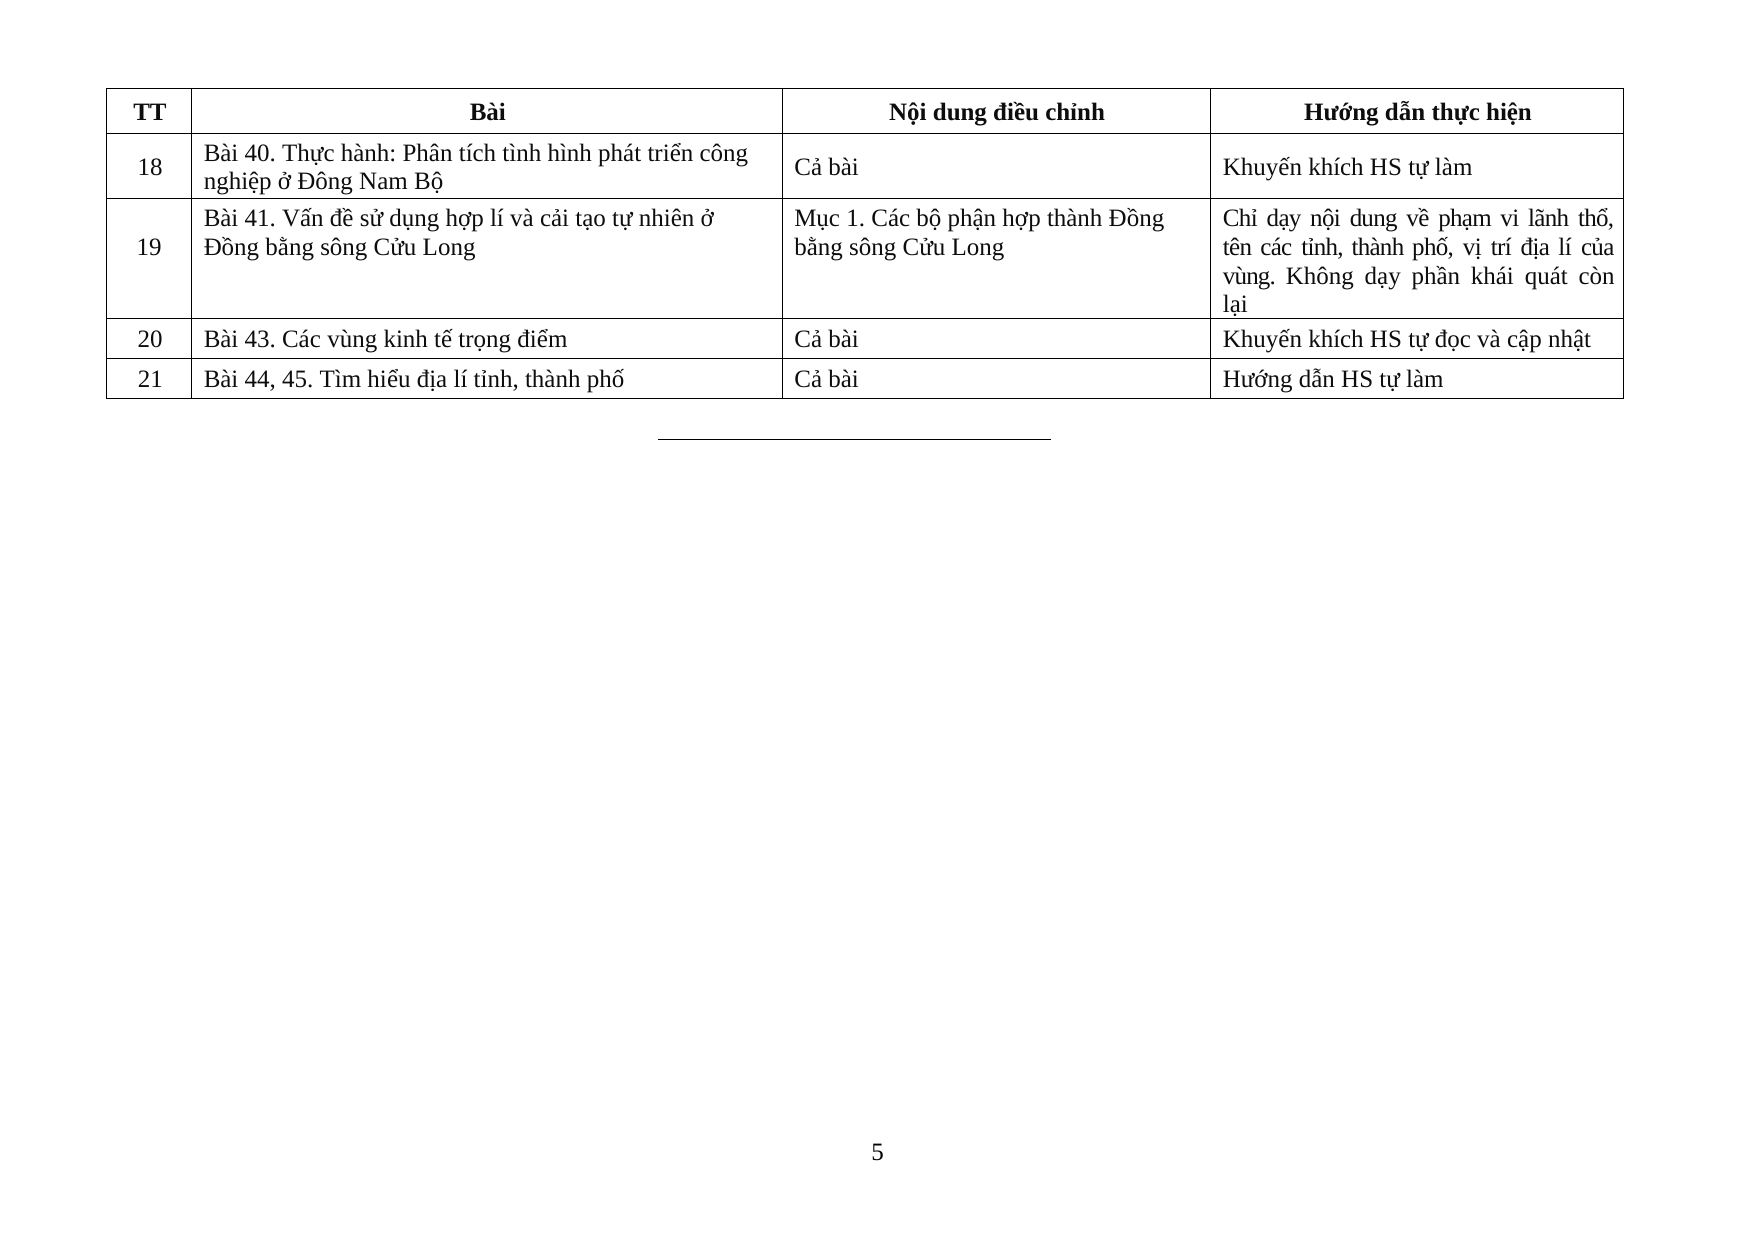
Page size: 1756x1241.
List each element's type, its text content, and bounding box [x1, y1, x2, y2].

table_cell Khuyến khích HS tự làm [1211, 134, 1623, 198]
table_cell Chỉ dạy nội dung về phạm vi lãnh thổ, tên các tỉnh, thành phố, vị trí địa lí của vùng. Không dạy phần khái quát còn lại [1211, 199, 1623, 318]
table_cell Bài 44, 45. Tìm hiểu địa lí tỉnh, thành phố [192, 359, 782, 398]
table_cell 19 [107, 199, 191, 318]
table_cell Bài 43. Các vùng kinh tế trọng điểm [192, 319, 782, 358]
table_cell Mục 1. Các bộ phận hợp thành Đồng bằng sông Cửu Long [783, 199, 1210, 318]
table_header Hướng dẫn thực hiện [1211, 89, 1623, 132]
table_cell Khuyến khích HS tự đọc và cập nhật [1211, 319, 1623, 358]
table_cell Cả bài [783, 319, 1210, 358]
table_cell Bài 40. Thực hành: Phân tích tình hình phát triển công nghiệp ở Đông Nam Bộ [192, 134, 782, 198]
table_cell 21 [107, 359, 191, 398]
table_header TT [107, 89, 191, 132]
table_cell Hướng dẫn HS tự làm [1211, 359, 1623, 398]
table_cell 18 [107, 134, 191, 198]
table_header Nội dung điều chỉnh [783, 89, 1210, 132]
table_cell Cả bài [783, 359, 1210, 398]
table_cell Cả bài [783, 134, 1210, 198]
table_header Bài [192, 89, 782, 132]
table_cell 20 [107, 319, 191, 358]
table_cell Bài 41. Vấn đề sử dụng hợp lí và cải tạo tự nhiên ở Đồng bằng sông Cửu Long [192, 199, 782, 318]
